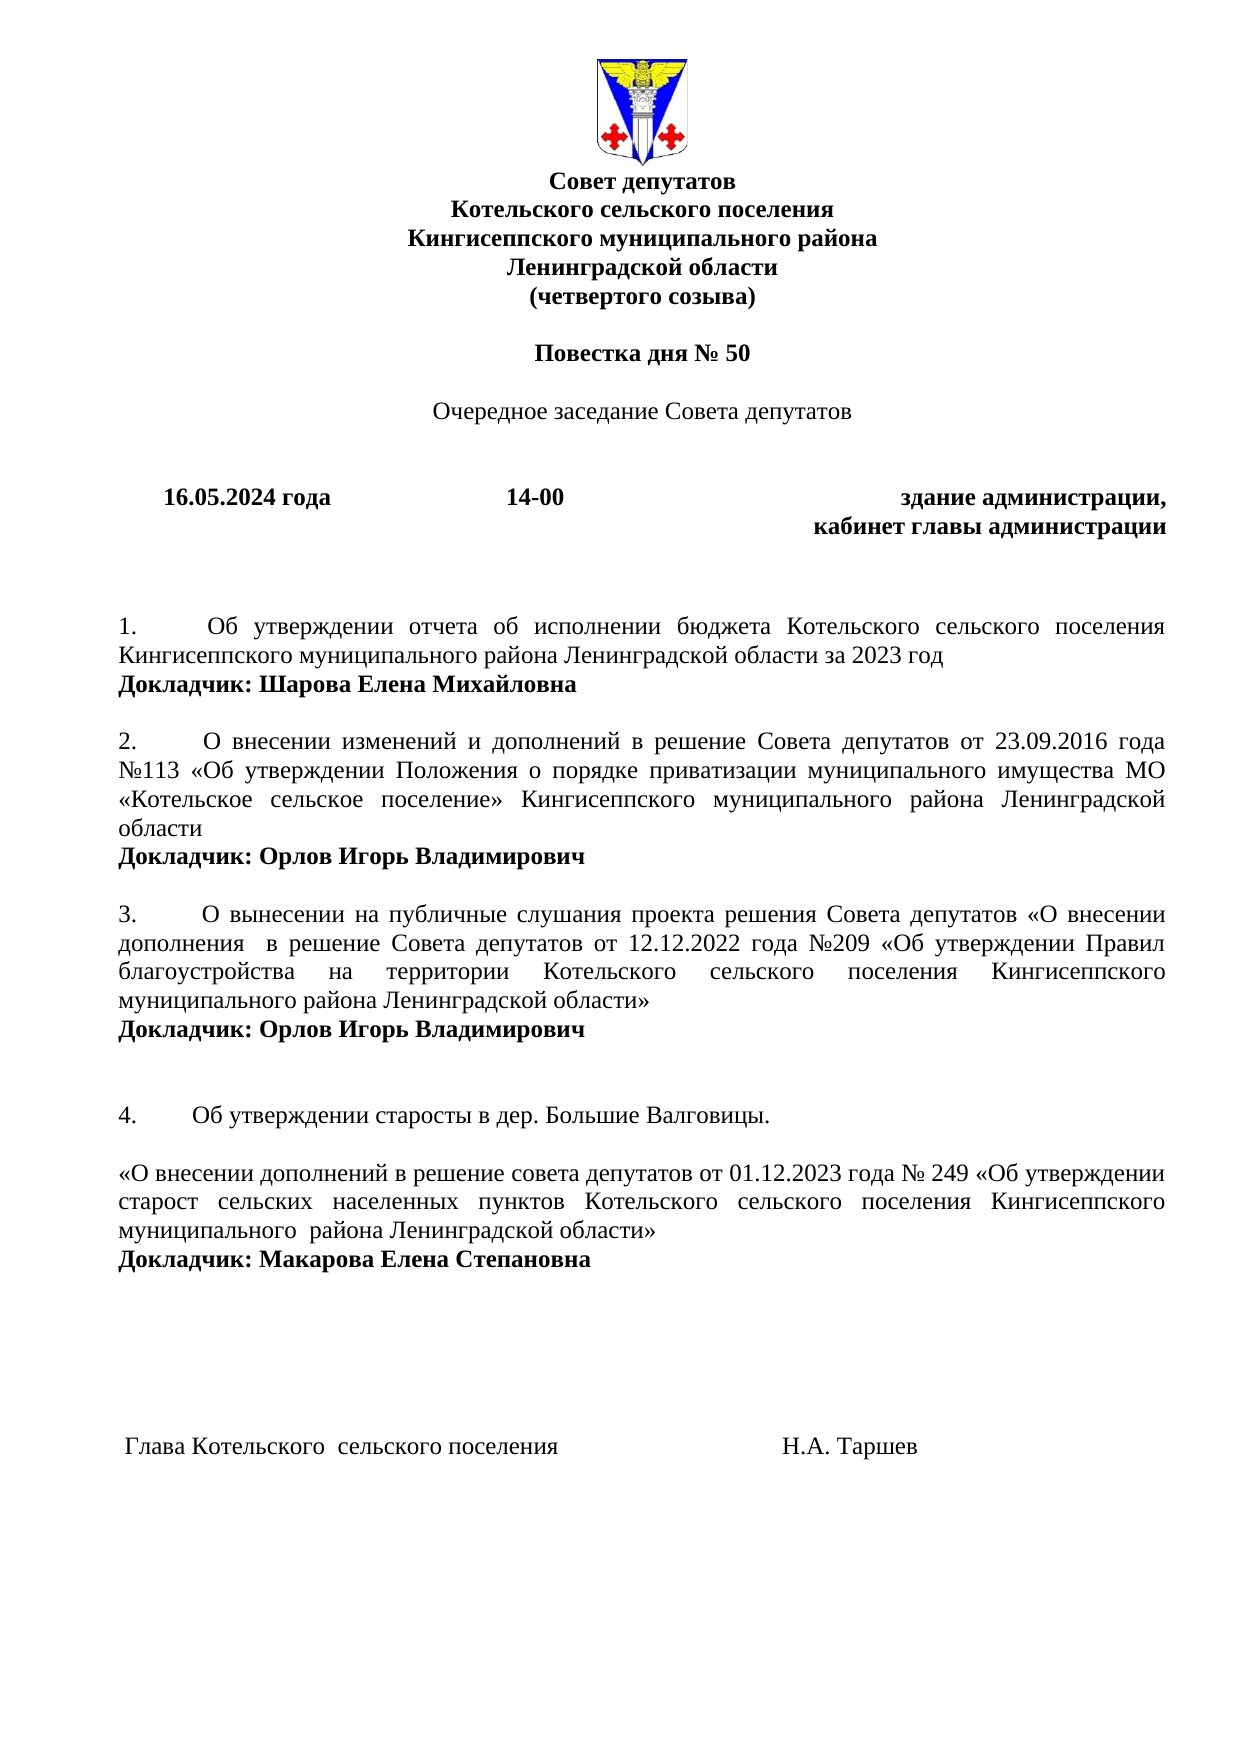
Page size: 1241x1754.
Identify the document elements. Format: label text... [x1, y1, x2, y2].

text Совет депутатов [118, 166, 1167, 194]
list Об утверждении отчета об исполнении бюджета Котельского сельского поселения Кингисеппского муниципального района Ленинградской области за 2023 год [118, 611, 1167, 669]
list Докладчик: Орлов Игорь Владимирович [118, 1014, 1167, 1043]
list Об утверждении старосты в дер. Большие Валговицы. [118, 1100, 1167, 1129]
picture [597, 59, 688, 166]
text Кингисеппского муниципального района [118, 223, 1167, 252]
list Докладчик: Орлов Игорь Владимирович [118, 841, 1167, 870]
text Ленинградской области [118, 252, 1167, 281]
list О внесении изменений и дополнений в решение Совета депутатов от 23.09.2016 года №113 «Об утверждении Положения о порядке приватизации муниципального имущества МО «Котельское сельское поселение» Кингисеппского муниципального района Ленинградской области [118, 726, 1167, 841]
text Очередное заседание Совета депутатов [118, 396, 1167, 424]
text Глава Котельского сельского поселения Н.А. Таршев [118, 1431, 1167, 1459]
list Докладчик: Шарова Елена Михайловна [118, 669, 1167, 698]
text (четвертого созыва) [118, 281, 1167, 309]
text Повестка дня № 50 [118, 338, 1167, 367]
list Докладчик: Макарова Елена Степановна [118, 1244, 1167, 1273]
list О вынесении на публичные слушания проекта решения Совета депутатов «О внесении дополнения в решение Совета депутатов от 12.12.2022 года №209 «Об утверждении Правил благоустройства на территории Котельского сельского поселения Кингисеппского муниципального района Ленинградской области» [118, 899, 1167, 1014]
list «О внесении дополнений в решение совета депутатов от 01.12.2023 года № 249 «Об утверждении старост сельских населенных пунктов Котельского сельского поселения Кингисеппского муниципального района Ленинградской области» [118, 1158, 1167, 1244]
text 16.05.2024 года 14-00 здание администрации, кабинет главы администрации [118, 482, 1167, 539]
text Котельского сельского поселения [118, 194, 1167, 223]
